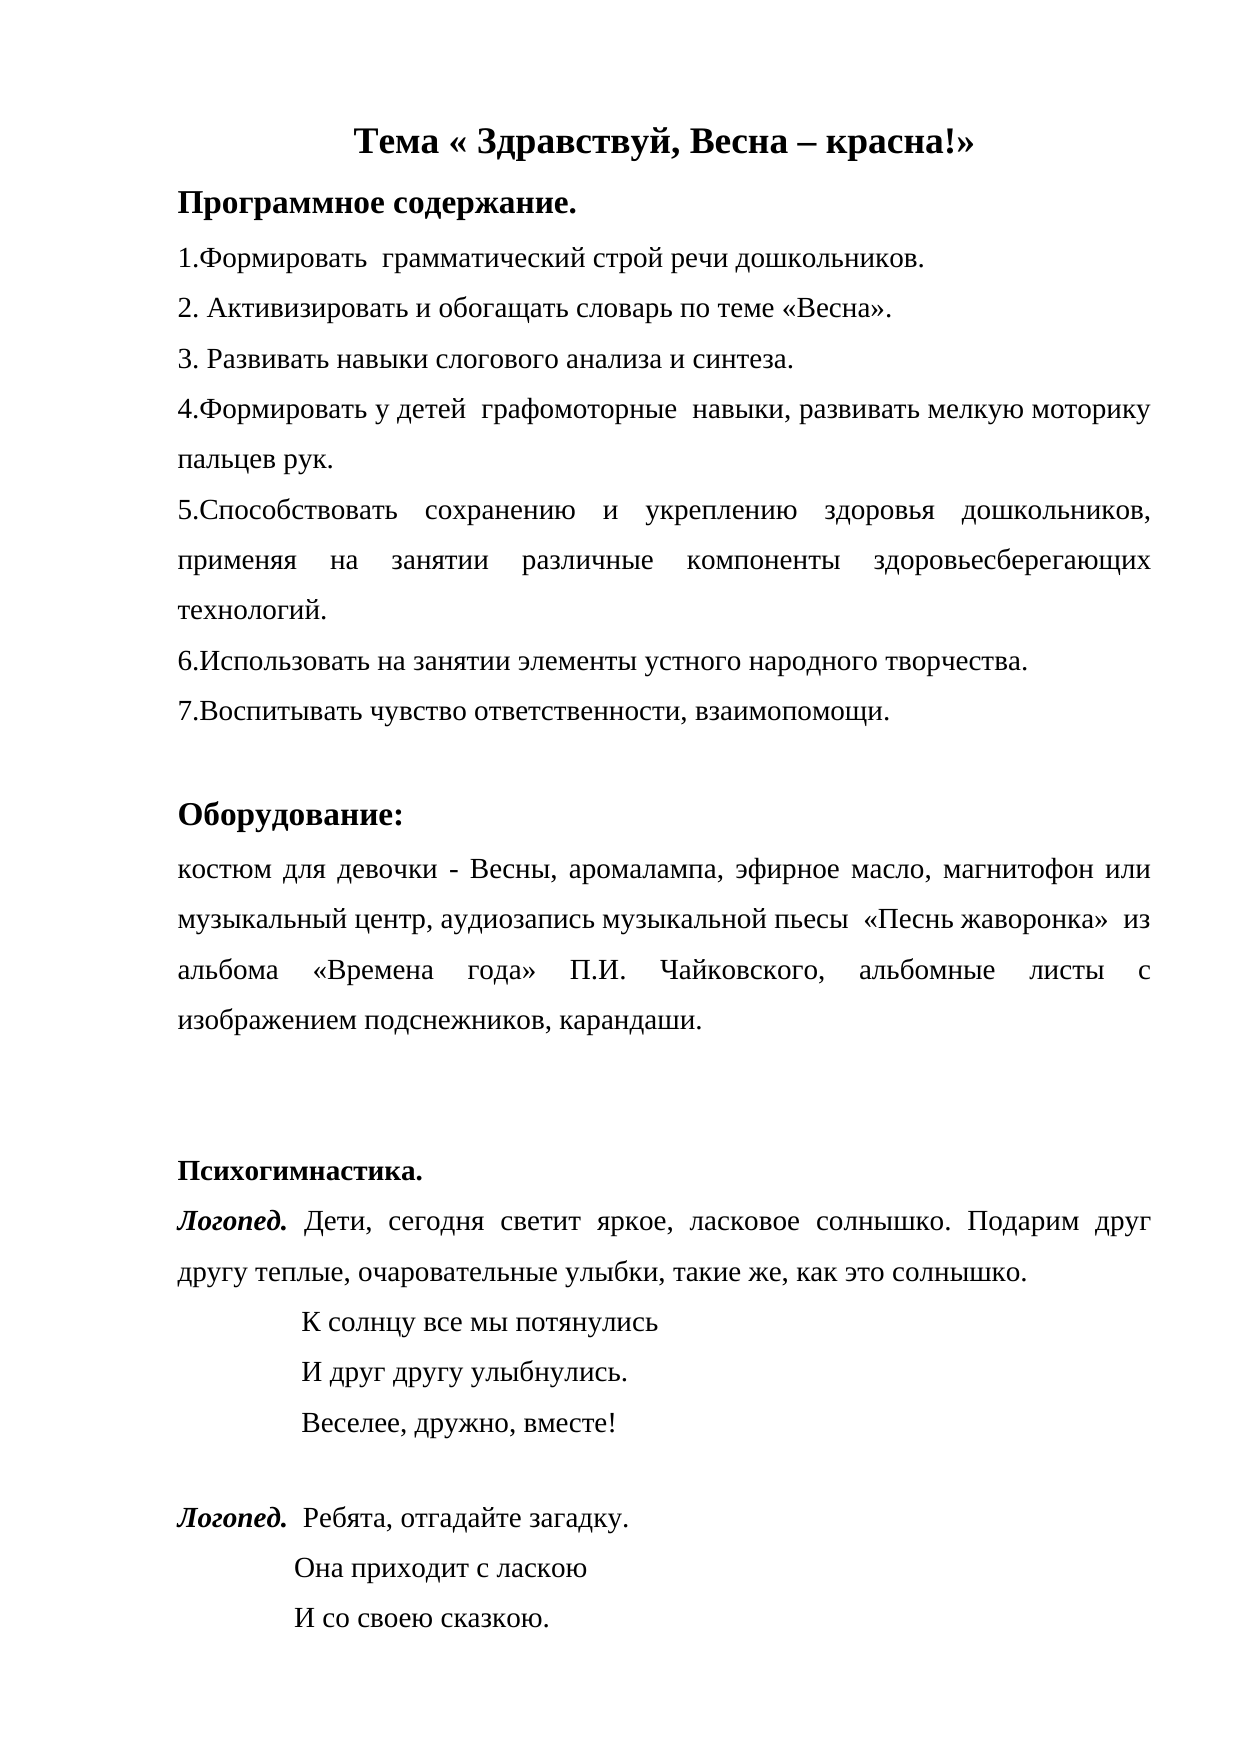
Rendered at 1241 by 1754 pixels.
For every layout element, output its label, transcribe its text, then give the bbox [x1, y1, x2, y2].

text Психогимнастика. [177, 1153, 1152, 1187]
text Оборудование: [177, 794, 1152, 832]
text Веселее, дружно, вместе! [177, 1405, 1152, 1438]
text Логопед. Дети, сегодня светит яркое, ласковое солнышко. Подарим друг другу теплые, очаровательные улыбки, такие же, как это солнышко. [177, 1203, 1152, 1287]
text И друг другу улыбнулись. [177, 1354, 1152, 1388]
text 1.Формировать грамматический строй речи дошкольников. [177, 240, 1152, 274]
text Логопед. Ребята, отгадайте загадку. [177, 1500, 1152, 1533]
text К солнцу все мы потянулись [177, 1304, 1152, 1338]
text 4.Формировать у детей графомоторные навыки, развивать мелкую моторику пальцев рук. [177, 391, 1152, 475]
text Она приходит с ласкою [177, 1550, 1152, 1584]
text костюм для девочки - Весны, аромалампа, эфирное масло, магнитофон или музыкальный центр, аудиозапись музыкальной пьесы «Песнь жаворонка» из альбома «Времена года» П.И. Чайковского, альбомные листы с изображением подснежников, карандаши. [177, 851, 1152, 1036]
text И со своею сказкою. [177, 1600, 1152, 1634]
text 5.Способствовать сохранению и укреплению здоровья дошкольников, применяя на занятии различные компоненты здоровьесберегающих технологий. [177, 492, 1152, 626]
text 6.Использовать на занятии элементы устного народного творчества. [177, 643, 1152, 676]
text 3. Развивать навыки слогового анализа и синтеза. [177, 341, 1152, 374]
text Программное содержание. [177, 183, 1152, 221]
text Тема « Здравствуй, Весна – красна!» [177, 118, 1152, 161]
text 7.Воспитывать чувство ответственности, взаимопомощи. [177, 693, 1152, 727]
text 2. Активизировать и обогащать словарь по теме «Весна». [177, 291, 1152, 324]
